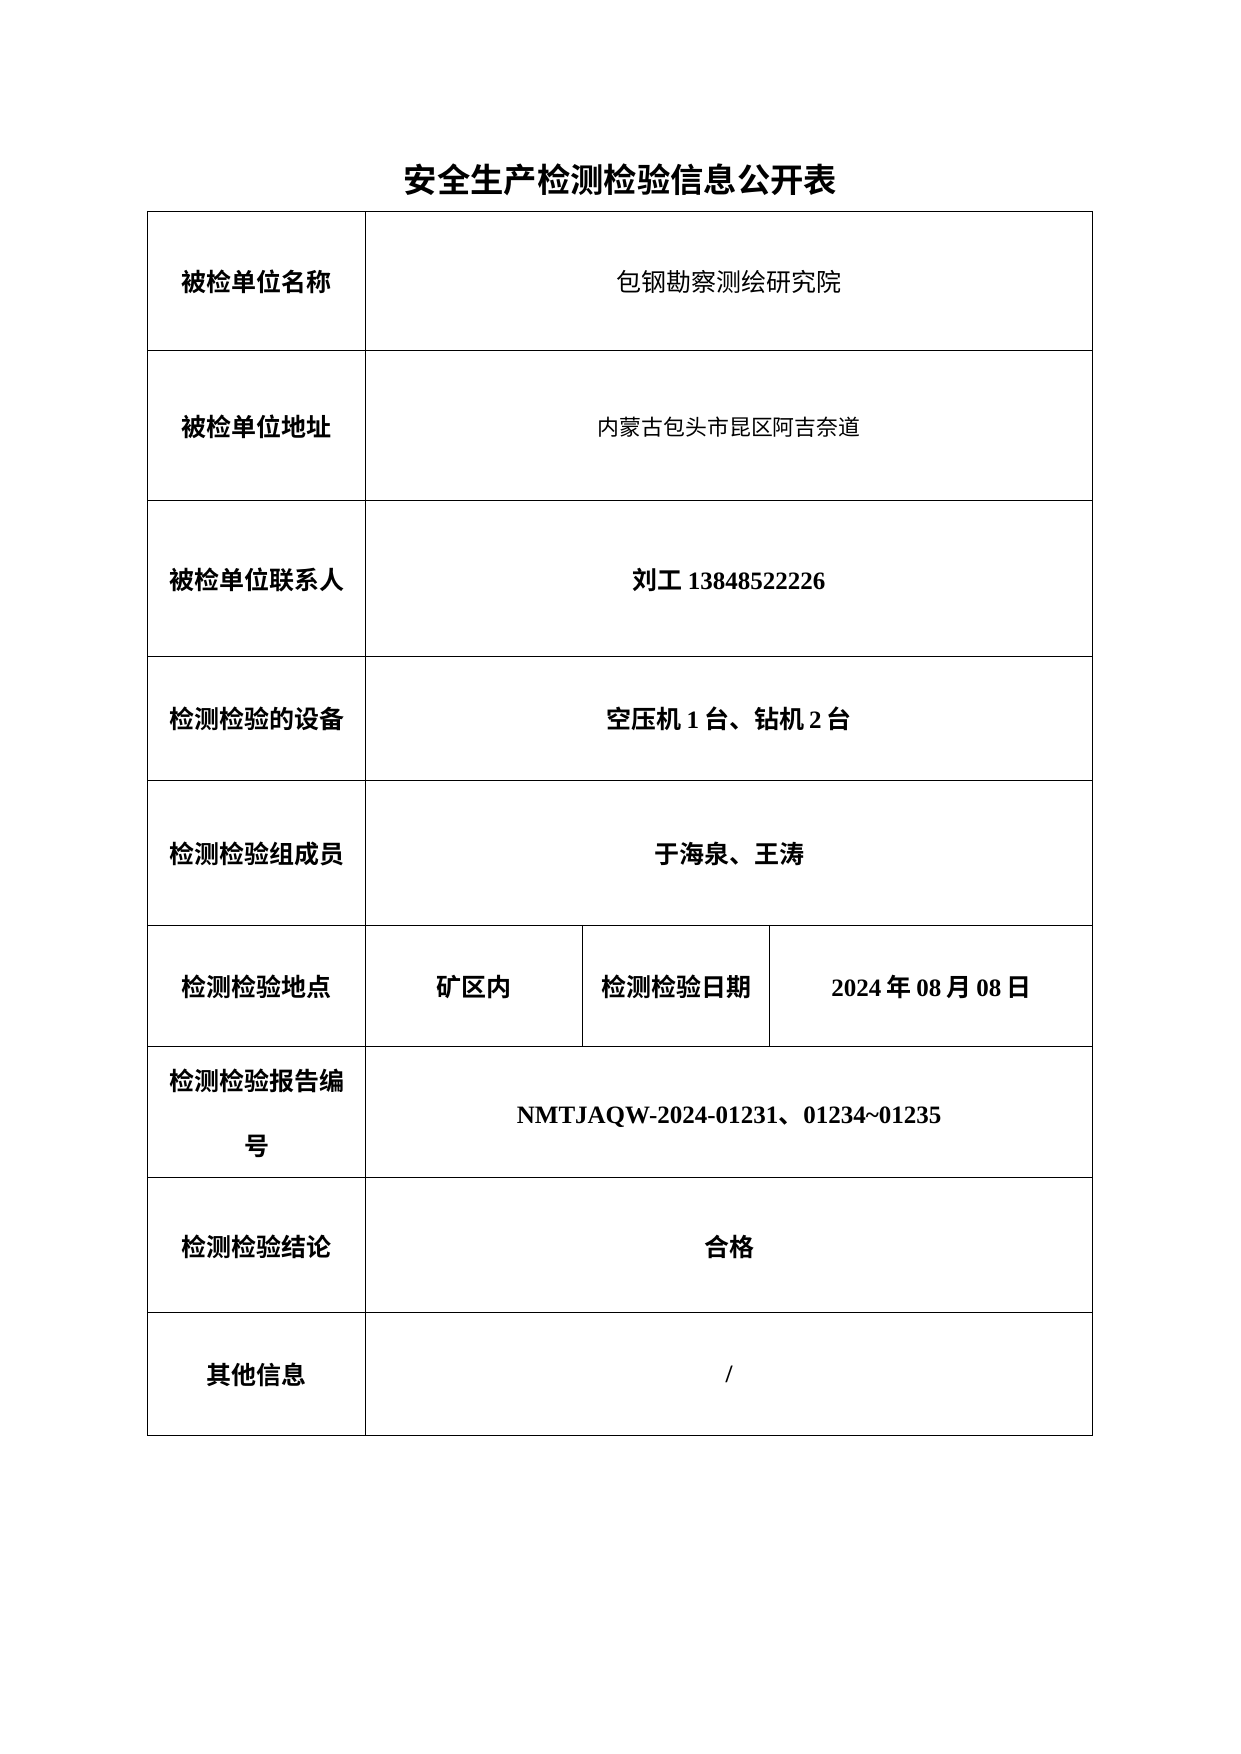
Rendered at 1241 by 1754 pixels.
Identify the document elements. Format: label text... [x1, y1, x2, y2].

table_cell 检测检验组成员 [148, 781, 365, 925]
table_cell 被检单位联系人 [148, 501, 365, 656]
table_cell 合格 [366, 1178, 1092, 1312]
table_cell 矿区内 [366, 926, 582, 1046]
table_cell 刘工13848522226 [366, 501, 1092, 656]
table_cell 检测检验的设备 [148, 657, 365, 779]
table_header 被检单位名称 [148, 212, 365, 349]
table_cell NMTJAQW-2024-01231、01234~01235 [366, 1047, 1092, 1177]
table_cell 空压机1台、钻机2台 [366, 657, 1092, 779]
table_cell 检测检验报告编号 [148, 1047, 365, 1177]
table_cell 内蒙古包头市昆区阿吉奈道 [366, 351, 1092, 500]
table_cell / [366, 1313, 1092, 1434]
table_cell 检测检验日期 [583, 926, 769, 1046]
table_cell 其他信息 [148, 1313, 365, 1434]
table_cell 于海泉、王涛 [366, 781, 1092, 925]
table_header 包钢勘察测绘研究院 [366, 212, 1092, 349]
table_cell 检测检验地点 [148, 926, 365, 1046]
text 安全生产检测检验信息公开表 [148, 146, 1092, 211]
table_cell 被检单位地址 [148, 351, 365, 500]
table_cell 检测检验结论 [148, 1178, 365, 1312]
table_cell 2024年08月08日 [770, 926, 1092, 1046]
